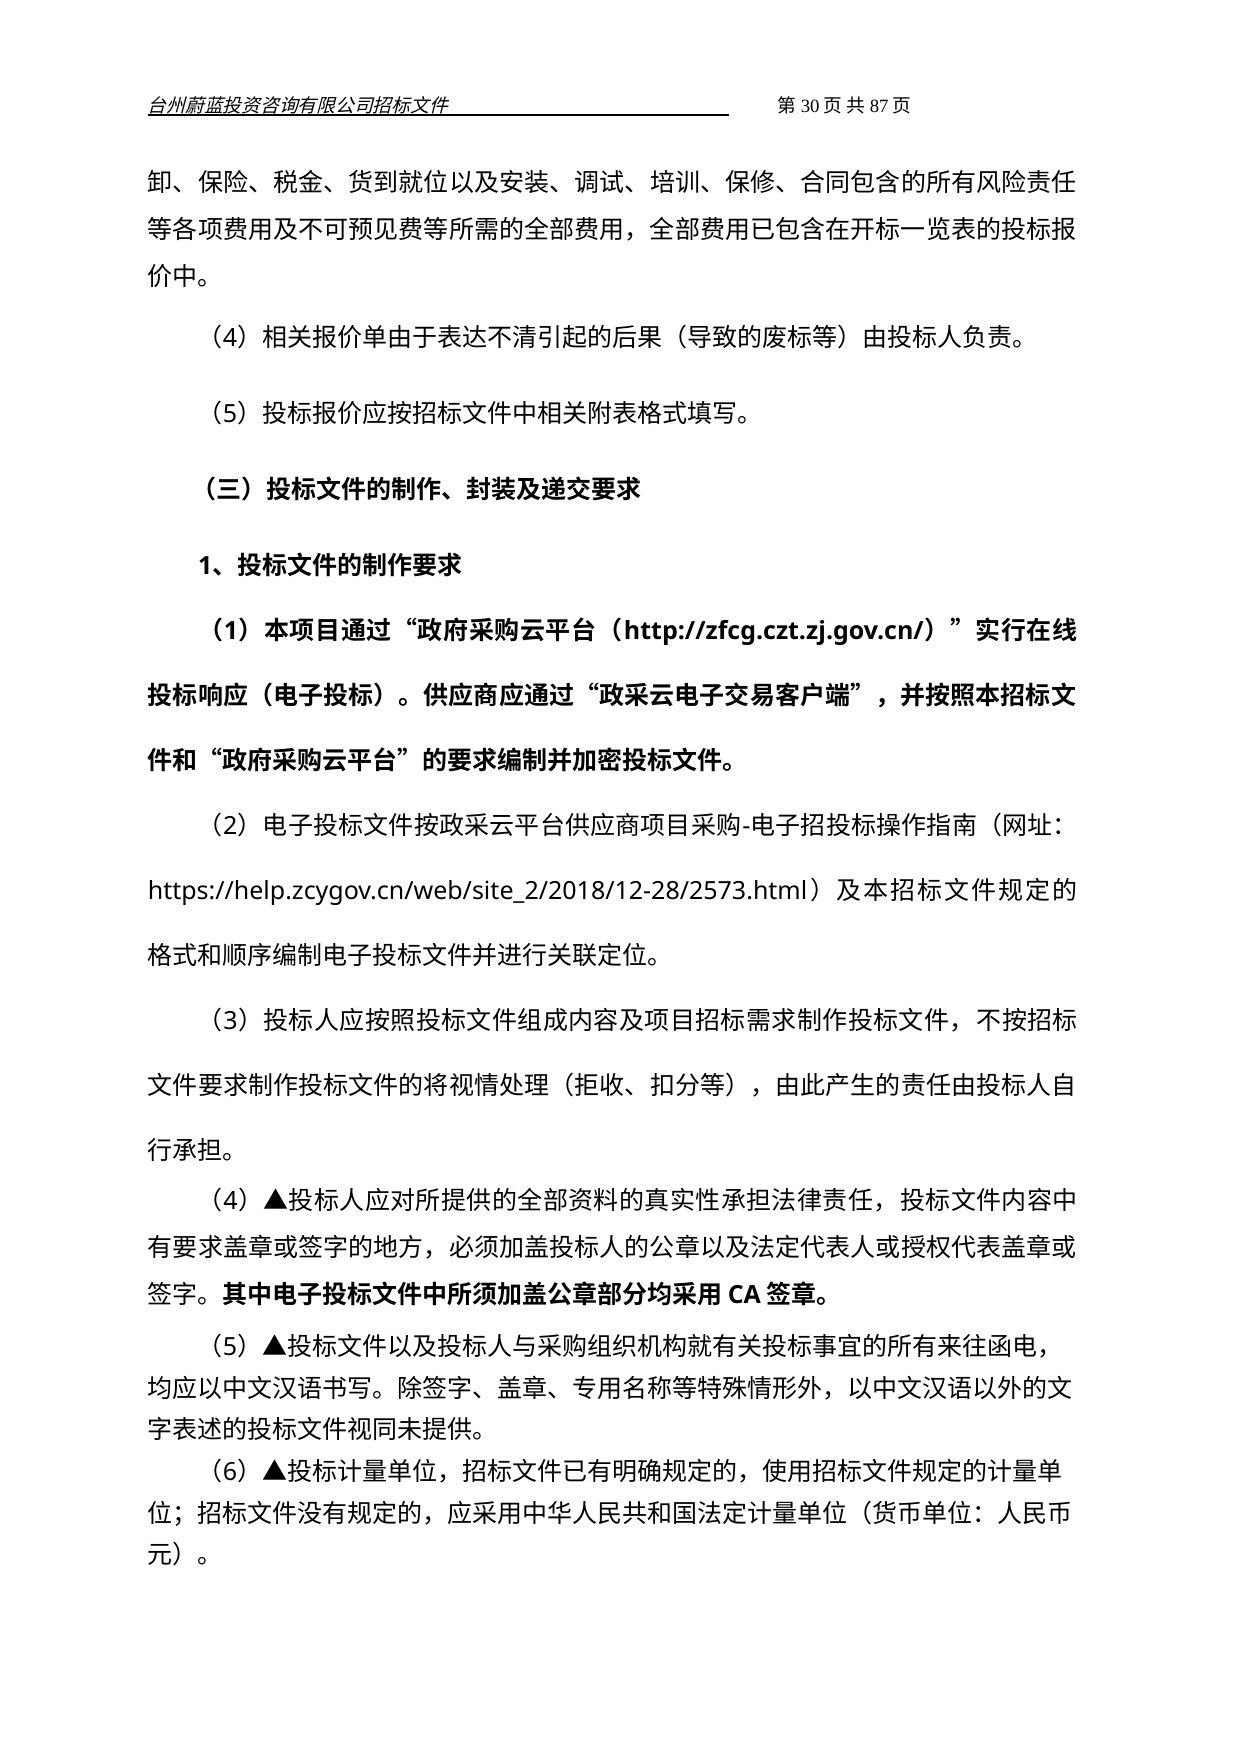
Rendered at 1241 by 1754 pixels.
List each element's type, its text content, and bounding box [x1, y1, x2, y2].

text （6）▲投标计量单位，招标文件已有明确规定的，使用招标文件规定的计量单位；招标文件没有规定的，应采用中华人民共和国法定计量单位（货币单位：人民币元）。 [148, 1447, 1078, 1572]
text （5）投标报价应按招标文件中相关附表格式填写。 [148, 379, 1078, 444]
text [148, 162, 1078, 292]
text （4）▲投标人应对所提供的全部资料的真实性承担法律责任，投标文件内容中有要求盖章或签字的地方，必须加盖投标人的公章以及法定代表人或授权代表盖章或签字。其中电子投标文件中所须加盖公章部分均采用CA签章。 [148, 1181, 1078, 1311]
text （4）相关报价单由于表达不清引起的后果（导致的废标等）由投标人负责。 [148, 303, 1078, 368]
text （3）投标人应按照投标文件组成内容及项目招标需求制作投标文件，不按招标文件要求制作投标文件的将视情处理（拒收、扣分等），由此产生的责任由投标人自行承担。 [148, 986, 1078, 1181]
text （5）▲投标文件以及投标人与采购组织机构就有关投标事宜的所有来往函电，均应以中文汉语书写。除签字、盖章、专用名称等特殊情形外，以中文汉语以外的文字表述的投标文件视同未提供。 [148, 1322, 1078, 1447]
text （1）本项目通过“政府采购云平台（http://zfcg.czt.zj.gov.cn/）”实行在线投标响应（电子投标）。供应商应通过“政采云电子交易客户端”，并按照本招标文件和“政府采购云平台”的要求编制并加密投标文件。 [148, 596, 1078, 791]
text （三）投标文件的制作、封装及递交要求 [191, 455, 1078, 520]
text 1、投标文件的制作要求 [148, 531, 1078, 596]
text （2）电子投标文件按政采云平台供应商项目采购-电子招投标操作指南（网址：https://help.zcygov.cn/web/site_2/2018/12-28/2573.html）及本招标文件规定的格式和顺序编制电子投标文件并进行关联定位。 [148, 791, 1078, 986]
